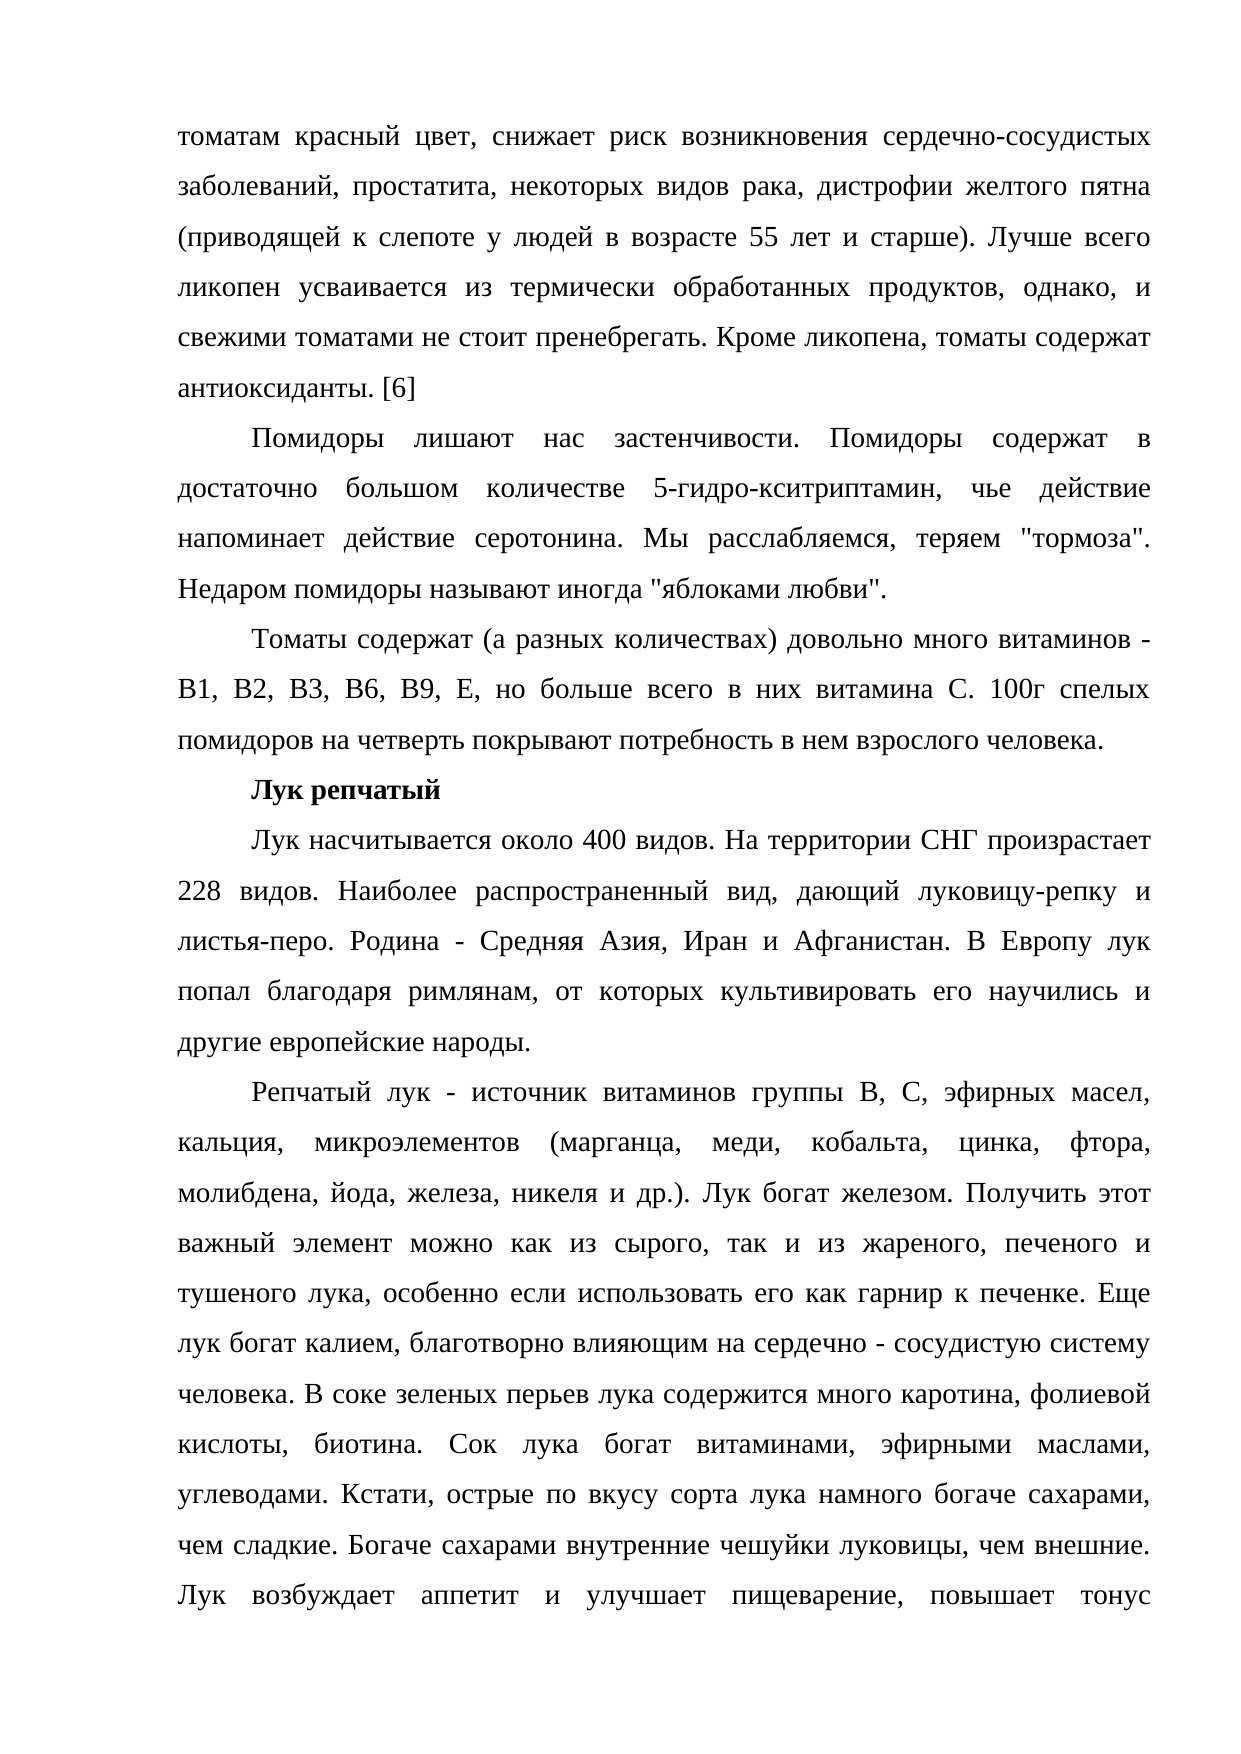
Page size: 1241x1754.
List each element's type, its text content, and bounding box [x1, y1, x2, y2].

text Лук насчитывается около 400 видов. На территории СНГ произрастает 228 видов. Наиболее распространенный вид, дающий луковицу-репку и листья-перо. Родина - Средняя Азия, Иран и Афганистан. В Европу лук попал благодаря римлянам, от которых культивировать его научились и другие европейские народы. [177, 822, 1152, 1057]
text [177, 118, 1152, 403]
text Томаты содержат (а разных количествах) довольно много витаминов - В1, В2, В3, В6, В9, Е, но больше всего в них витамина С. 100г спелых помидоров на четверть покрывают потребность в нем взрослого человека. [177, 621, 1152, 755]
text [177, 1074, 1152, 1611]
subtitle Лук репчатый [177, 772, 1152, 806]
text Помидоры лишают нас застенчивости. Помидоры содержат в достаточно большом количестве 5-гидро-кситриптамин, чье действие напоминает действие серотонина. Мы расслабляемся, теряем "тормоза". Недаром помидоры называют иногда "яблоками любви". [177, 420, 1152, 604]
